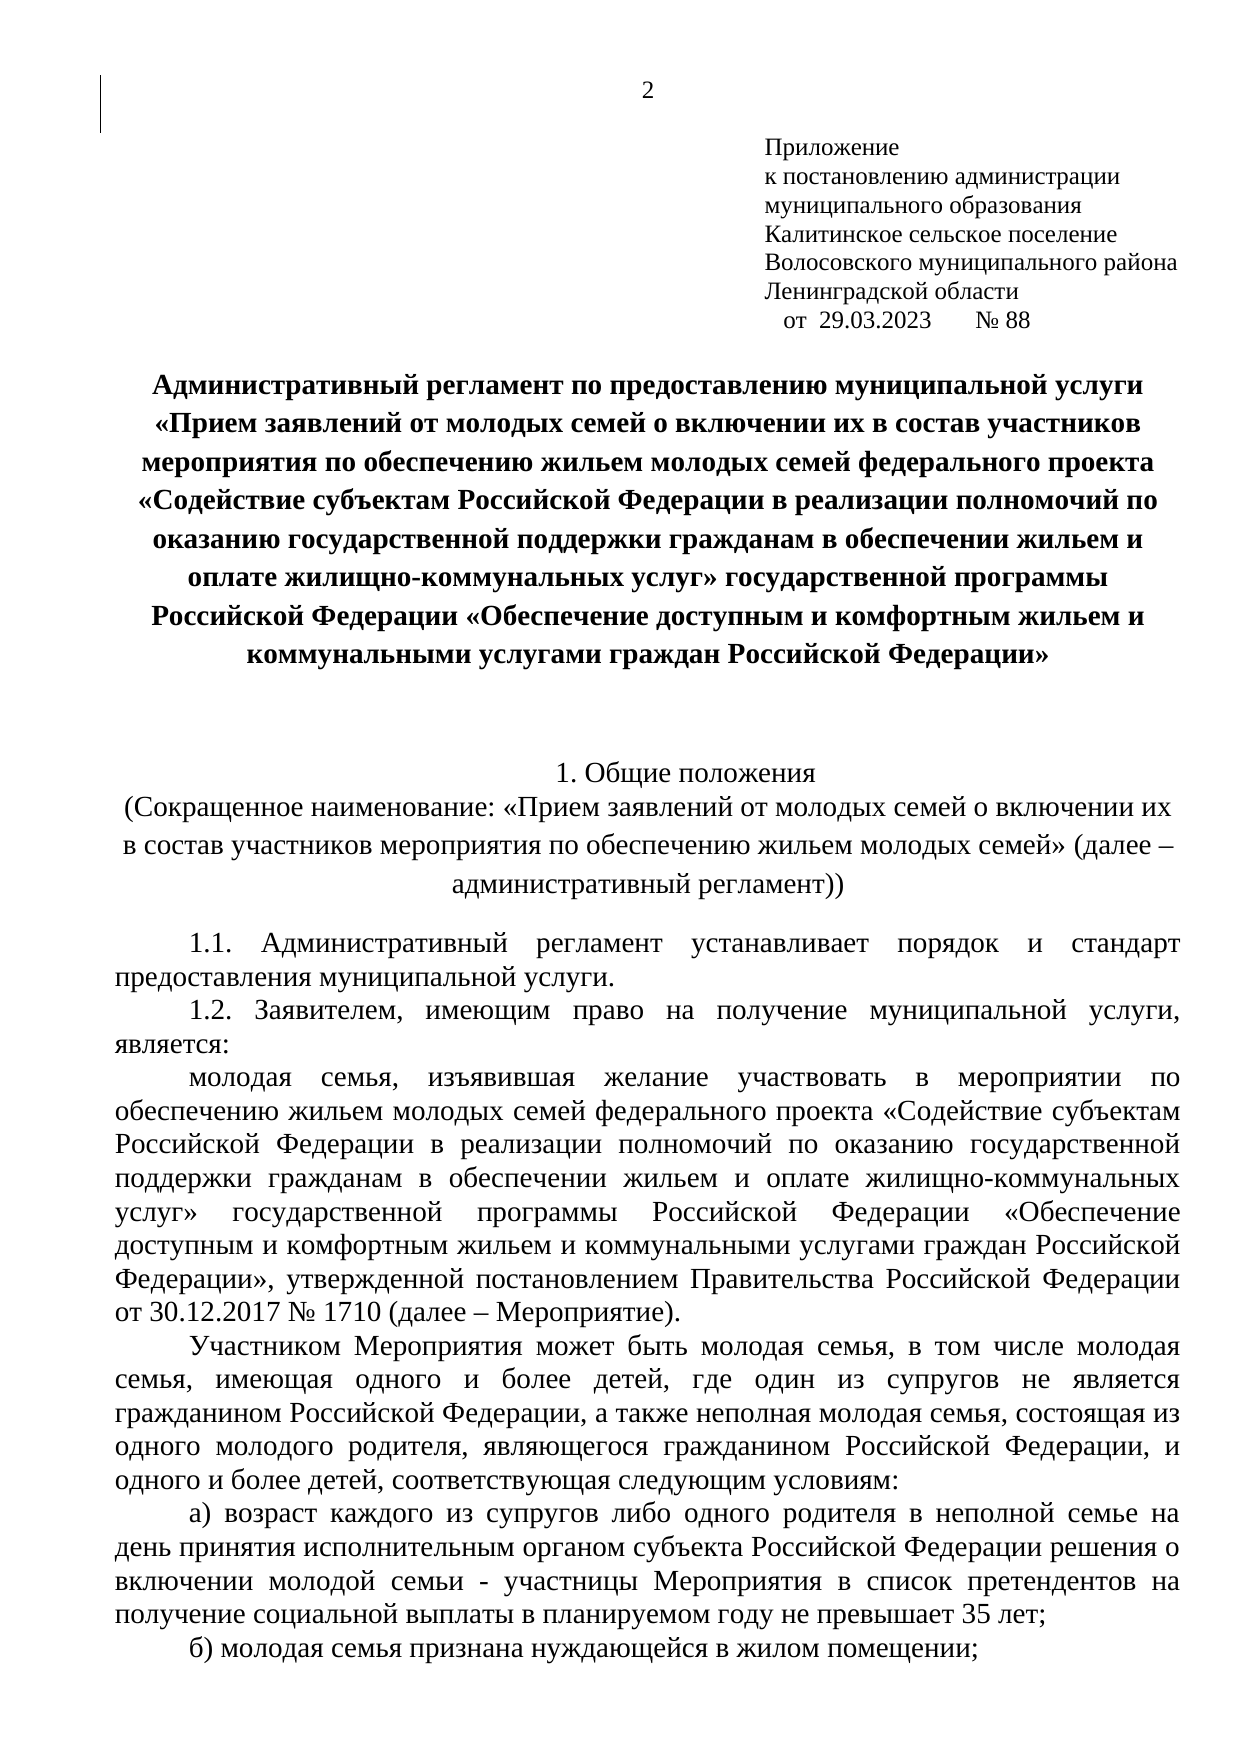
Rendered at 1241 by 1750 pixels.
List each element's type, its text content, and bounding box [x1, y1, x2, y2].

title Участником Мероприятия может быть молодая семья, в том числе молодая семья, имеющая одного и более детей, где один из супругов не является гражданином Российской Федерации, а также неполная молодая семья, состоящая из одного молодого родителя, являющегося гражданином Российской Федерации, и одного и более детей, соответствующая следующим условиям: [114, 1328, 1181, 1496]
text 1.1. Административный регламент устанавливает порядок и стандарт предоставления муниципальной услуги. [114, 925, 1181, 992]
title 1.2. Заявителем, имеющим право на получение муниципальной услуги, является: [114, 992, 1181, 1059]
text Административный регламент по предоставлению муниципальной услуги «Прием заявлений от молодых семей о включении их в состав участников мероприятия по обеспечению жильем молодых семей федерального проекта «Содействие субъектам Российской Федерации в реализации полномочий по оказанию государственной поддержки гражданам в обеспечении жильем и оплате жилищно-коммунальных услуг» государственной программы Российской Федерации «Обеспечение доступным и комфортным жильем и коммунальными услугами граждан Российской Федерации» [114, 367, 1181, 670]
text (Сокращенное наименование: «Прием заявлений от молодых семей о включении их в состав участников мероприятия по обеспечению жильем молодых семей» (далее – административный регламент)) [114, 789, 1181, 899]
title б) молодая семья признана нуждающейся в жилом помещении; [114, 1630, 1181, 1663]
title а) возраст каждого из супругов либо одного родителя в неполной семье на день принятия исполнительным органом субъекта Российской Федерации решения о включении молодой семьи - участницы Мероприятия в список претендентов на получение социальной выплаты в планируемом году не превышает 35 лет; [114, 1496, 1181, 1630]
text муниципального образования [764, 190, 1181, 219]
text к постановлению администрации [764, 161, 1181, 190]
text Приложение [764, 132, 1181, 161]
text Калитинское сельское поселение Волосовского муниципального района Ленинградской области [764, 219, 1181, 305]
title молодая семья, изъявившая желание участвовать в мероприятии по обеспечению жильем молодых семей федерального проекта «Содействие субъектам Российской Федерации в реализации полномочий по оказанию государственной поддержки гражданам в обеспечении жильем и оплате жилищно-коммунальных услуг» государственной программы Российской Федерации «Обеспечение доступным и комфортным жильем и коммунальными услугами граждан Российской Федерации», утвержденной постановлением Правительства Российской Федерации от 30.12.2017 № 1710 (далее – Мероприятие). [114, 1059, 1181, 1328]
text от 29.03.2023 № 88 [764, 305, 1181, 334]
text 1. Общие положения [114, 755, 1181, 789]
